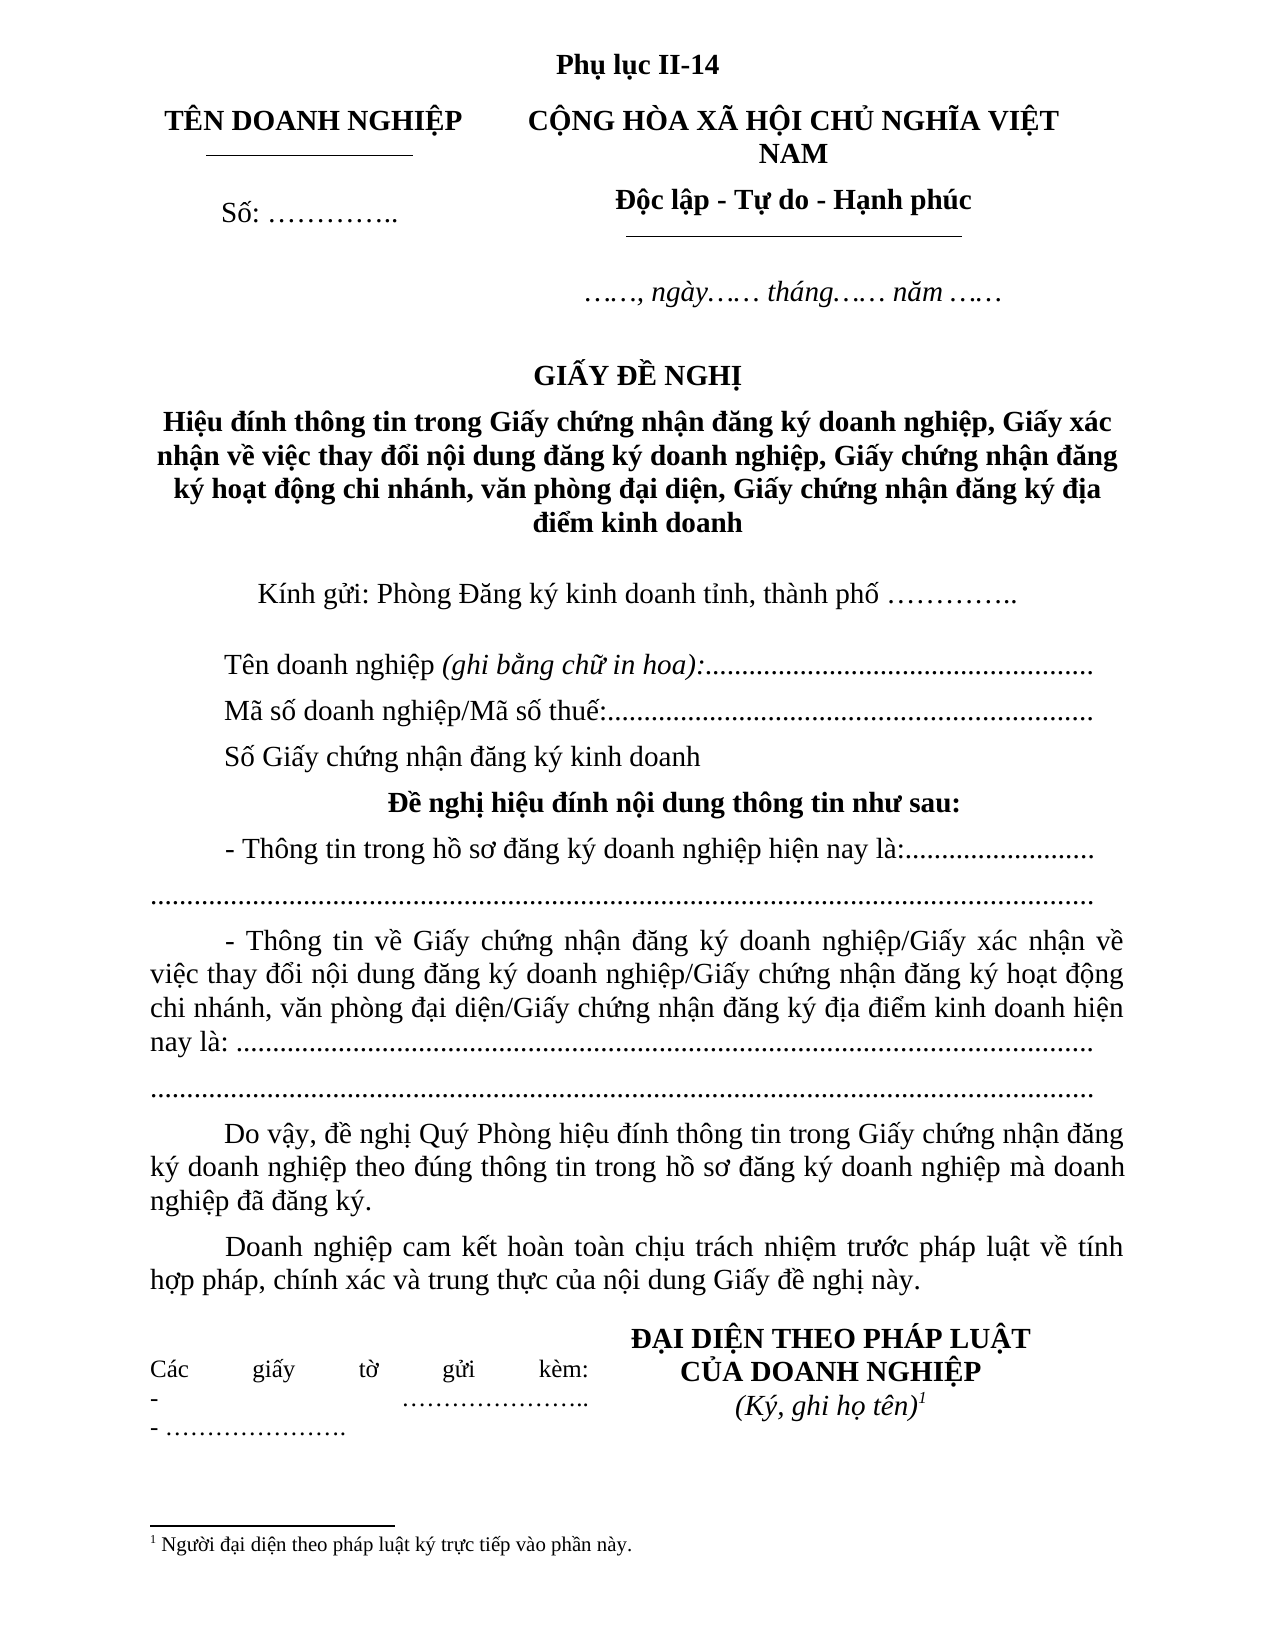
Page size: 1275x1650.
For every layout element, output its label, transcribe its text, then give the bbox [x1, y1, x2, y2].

table_header ĐẠI DIỆN THEO PHÁP LUẬT CỦA DOANH NGHIỆP (Ký, ghi họ tên) [600, 1321, 1061, 1453]
text Tên doanh nghiệp (ghi bằng chữ in hoa): [150, 647, 1066, 680]
text Doanh nghiệp cam kết hoàn toàn chịu trách nhiệm trước pháp luật về tính hợp pháp, chính xác và trung thực của nội dung Giấy đề nghị này. [150, 1229, 1125, 1296]
text Mã số doanh nghiệp/Mã số thuế: [150, 693, 1125, 726]
text Kính gửi: Phòng Đăng ký kinh doanh tỉnh, thành phố ………….. [150, 576, 1125, 609]
text - Thông tin về Giấy chứng nhận đăng ký doanh nghiệp/Giấy xác nhận về việc thay đổi nội dung đăng ký doanh nghiệp/Giấy chứng nhận đăng ký hoạt động chi nhánh, văn phòng đại diện/Giấy chứng nhận đăng ký địa điểm kinh doanh hiện nay là: [150, 923, 1125, 1057]
text - Thông tin trong hồ sơ đăng ký doanh nghiệp hiện nay là: [150, 831, 1125, 864]
text Phụ lục II-14 [150, 47, 1125, 80]
table_header CỘNG HÒA XÃ HỘI CHỦ NGHĨA VIỆT NAM Độc lập - Tự do - Hạnh phúc ……, ngày…… tháng…… năm …… [480, 103, 1106, 321]
text Hiệu đính thông tin trong Giấy chứng nhận đăng ký doanh nghiệp, Giấy xác nhận về việc thay đổi nội dung đăng ký doanh nghiệp, Giấy chứng nhận đăng ký hoạt động chi nhánh, văn phòng đại diện, Giấy chứng nhận đăng ký địa điểm kinh doanh [150, 404, 1125, 538]
text Đề nghị hiệu đính nội dung thông tin như sau: [150, 785, 1125, 818]
text Do vậy, đề nghị Quý Phòng hiệu đính thông tin trong Giấy chứng nhận đăng ký doanh nghiệp theo đúng thông tin trong hồ sơ đăng ký doanh nghiệp mà doanh nghiệp đã đăng ký. [150, 1116, 1125, 1216]
text Số Giấy chứng nhận đăng ký kinh doanh [150, 739, 1125, 772]
table_header Các giấy tờ gửi kèm: - ………………….. - …………………. [139, 1321, 600, 1453]
table_header TÊN DOANH NGHIỆP Số: ………….. [139, 103, 480, 321]
text GIẤY ĐỀ NGHỊ [150, 358, 1125, 392]
